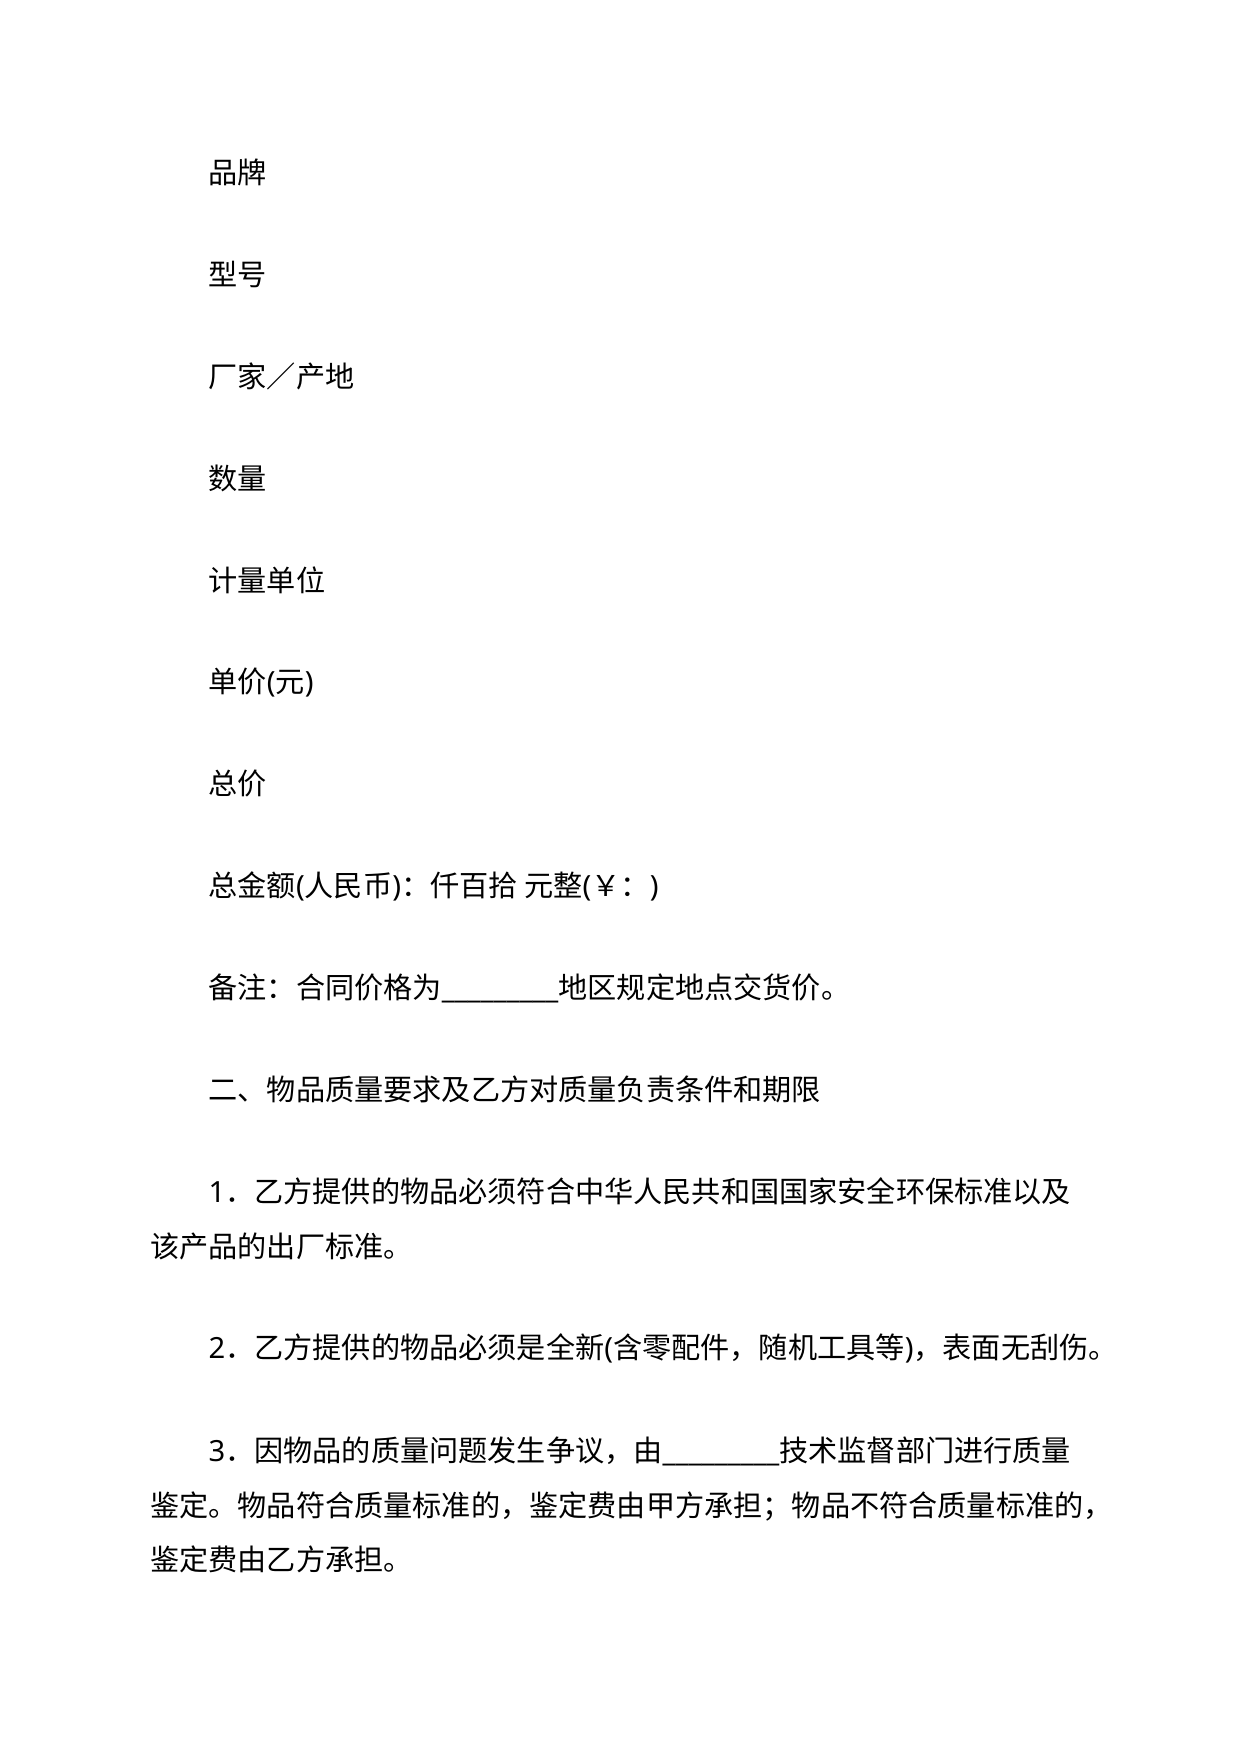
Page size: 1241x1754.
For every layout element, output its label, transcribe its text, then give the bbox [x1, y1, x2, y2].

text 单价(元) [150, 659, 1090, 701]
text 品牌 [150, 150, 1090, 192]
text 总金额(人民币)：仟百拾 元整(￥：) [150, 863, 1090, 905]
text 计量单位 [150, 557, 1090, 599]
text 2．乙方提供的物品必须是全新(含零配件，随机工具等)，表面无刮伤。 [150, 1325, 1090, 1367]
text 总价 [150, 761, 1090, 803]
text 二、物品质量要求及乙方对质量负责条件和期限 [150, 1067, 1090, 1109]
text 1．乙方提供的物品必须符合中华人民共和国国家安全环保标准以及该产品的出厂标准。 [150, 1168, 1090, 1266]
text 3．因物品的质量问题发生争议，由_________技术监督部门进行质量鉴定。物品符合质量标准的，鉴定费由甲方承担；物品不符合质量标准的，鉴定费由乙方承担。 [150, 1427, 1090, 1579]
text 厂家／产地 [150, 353, 1090, 396]
text 数量 [150, 455, 1090, 498]
text 备注：合同价格为_________地区规定地点交货价。 [150, 964, 1090, 1007]
text 型号 [150, 252, 1090, 294]
